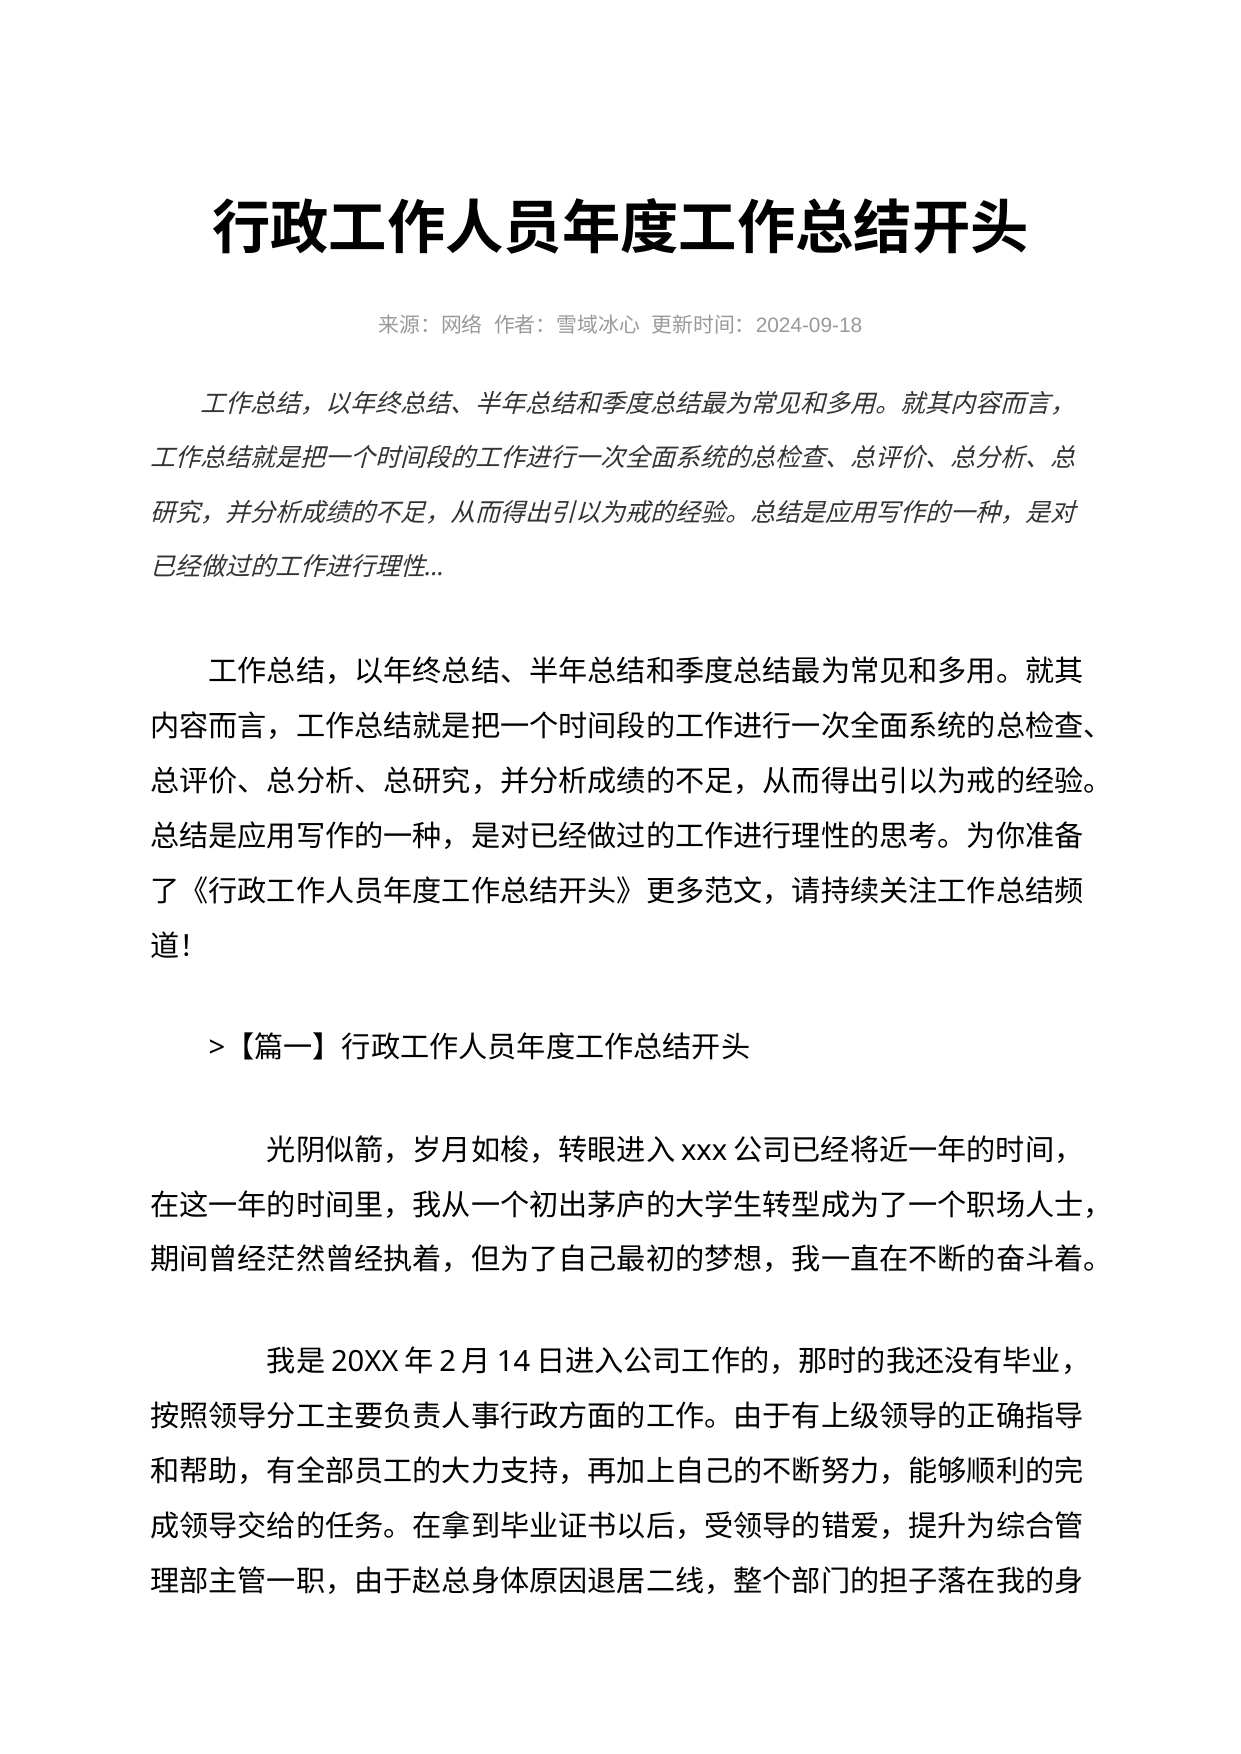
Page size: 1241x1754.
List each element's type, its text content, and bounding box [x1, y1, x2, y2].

subtitle 行政工作人员年度工作总结开头 [150, 181, 1090, 266]
text >【篇一】行政工作人员年度工作总结开头 [150, 1024, 1090, 1066]
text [150, 1338, 1090, 1600]
text 光阴似箭，岁月如梭，转眼进入xxx公司已经将近一年的时间，在这一年的时间里，我从一个初出茅庐的大学生转型成为了一个职场人士，期间曾经茫然曾经执着，但为了自己最初的梦想，我一直在不断的奋斗着。 [150, 1126, 1090, 1278]
text 工作总结，以年终总结、半年总结和季度总结最为常见和多用。就其内容而言，工作总结就是把一个时间段的工作进行一次全面系统的总检查、总评价、总分析、总研究，并分析成绩的不足，从而得出引以为戒的经验。总结是应用写作的一种，是对已经做过的工作进行理性的思考。为你准备了《行政工作人员年度工作总结开头》更多范文，请持续关注工作总结频道！ [150, 648, 1090, 964]
text 来源：网络 作者：雪域冰心 更新时间：2024-09-18 [150, 313, 1090, 337]
text 工作总结，以年终总结、半年总结和季度总结最为常见和多用。就其内容而言，工作总结就是把一个时间段的工作进行一次全面系统的总检查、总评价、总分析、总研究，并分析成绩的不足，从而得出引以为戒的经验。总结是应用写作的一种，是对已经做过的工作进行理性... [150, 383, 1090, 583]
